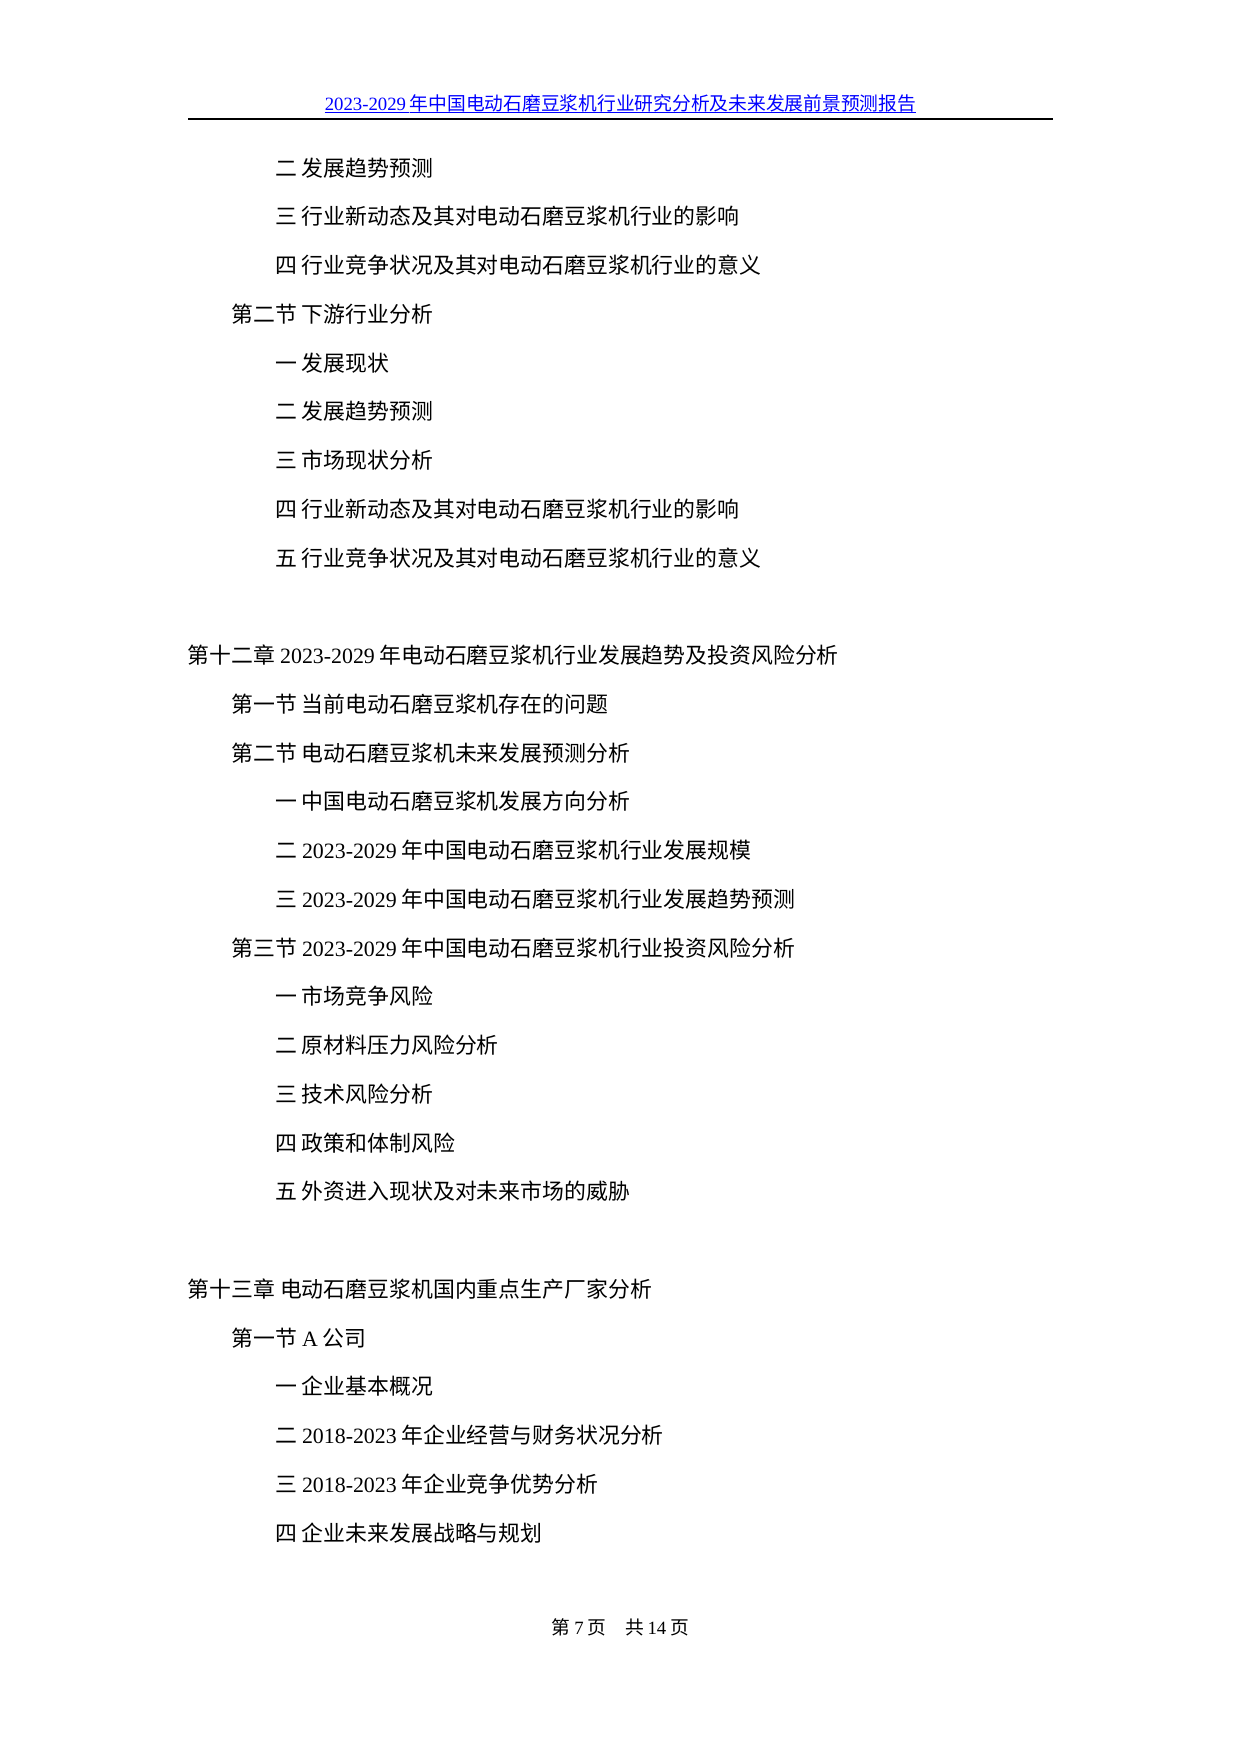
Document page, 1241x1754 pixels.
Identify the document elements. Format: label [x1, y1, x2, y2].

text [187, 150, 1053, 1548]
